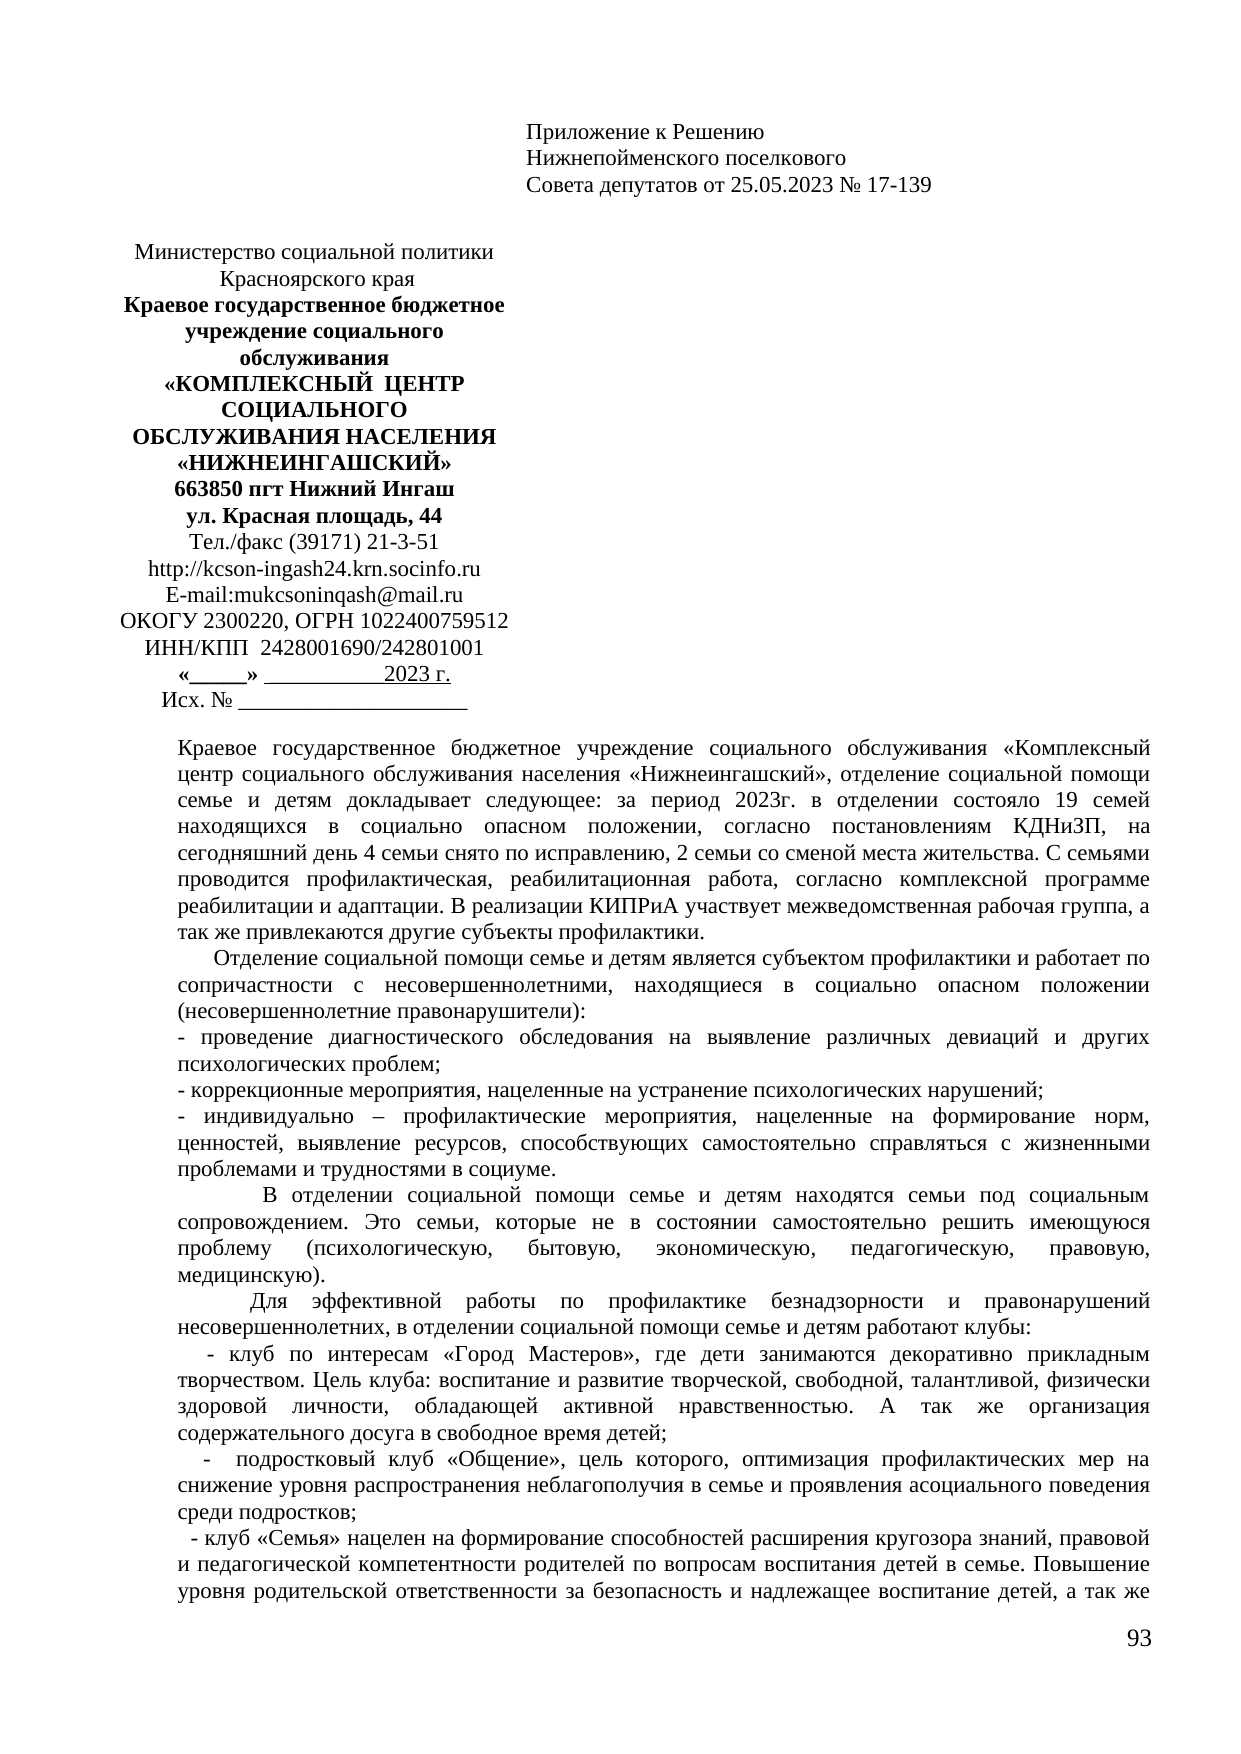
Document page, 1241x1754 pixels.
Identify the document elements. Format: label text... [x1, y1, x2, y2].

text - индивидуально – профилактические мероприятия, нацеленные на формирование норм, ценностей, выявление ресурсов, способствующих самостоятельно справляться с жизненными проблемами и трудностями в социуме. [177, 1102, 1152, 1182]
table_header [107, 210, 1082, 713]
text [177, 1524, 1152, 1603]
text - подростковый клуб «Общение», цель которого, оптимизация профилактических мер на снижение уровня распространения неблагополучия в семье и проявления асоциального поведения среди подростков; [177, 1445, 1152, 1524]
text Приложение к Решению [177, 118, 1152, 144]
text - проведение диагностического обследования на выявление различных девиаций и других психологических проблем; [177, 1023, 1152, 1076]
text Совета депутатов от 25.05.2023 № 17-139 [177, 171, 1152, 197]
text Для эффективной работы по профилактике безнадзорности и правонарушений несовершеннолетних, в отделении социальной помощи семье и детям работают клубы: [177, 1287, 1152, 1340]
text Краевое государственное бюджетное учреждение социального обслуживания «Комплексный центр социального обслуживания населения «Нижнеингашский», отделение социальной помощи семье и детям докладывает следующее: за период 2023г. в отделении состояло 19 семей находящихся в социально опасном положении, согласно постановлениям КДНиЗП, на сегодняшний день 4 семьи снято по исправлению, 2 семьи со сменой места жительства. С семьями проводится профилактическая, реабилитационная работа, согласно комплексной программе реабилитации и адаптации. В реализации КИПРиА участвует межведомственная рабочая группа, а так же привлекаются другие субъекты профилактики. [177, 276, 1152, 944]
text - коррекционные мероприятия, нацеленные на устранение психологических нарушений; [177, 1076, 1152, 1102]
text Нижнепойменского поселкового [177, 144, 1152, 171]
text - клуб по интересам «Город Мастеров», где дети занимаются декоративно прикладным творчеством. Цель клуба: воспитание и развитие творческой, свободной, талантливой, физически здоровой личности, обладающей активной нравственностью. А так же организация содержательного досуга в свободное время детей; [177, 1340, 1152, 1445]
text В отделении социальной помощи семье и детям находятся семьи под социальным сопровождением. Это семьи, которые не в состоянии самостоятельно решить имеющуюся проблему (психологическую, бытовую, экономическую, педагогическую, правовую, медицинскую). [177, 1182, 1152, 1287]
text Отделение социальной помощи семье и детям является субъектом профилактики и работает по сопричастности с несовершеннолетними, находящиеся в социально опасном положении (несовершеннолетние правонарушители): [177, 944, 1152, 1023]
